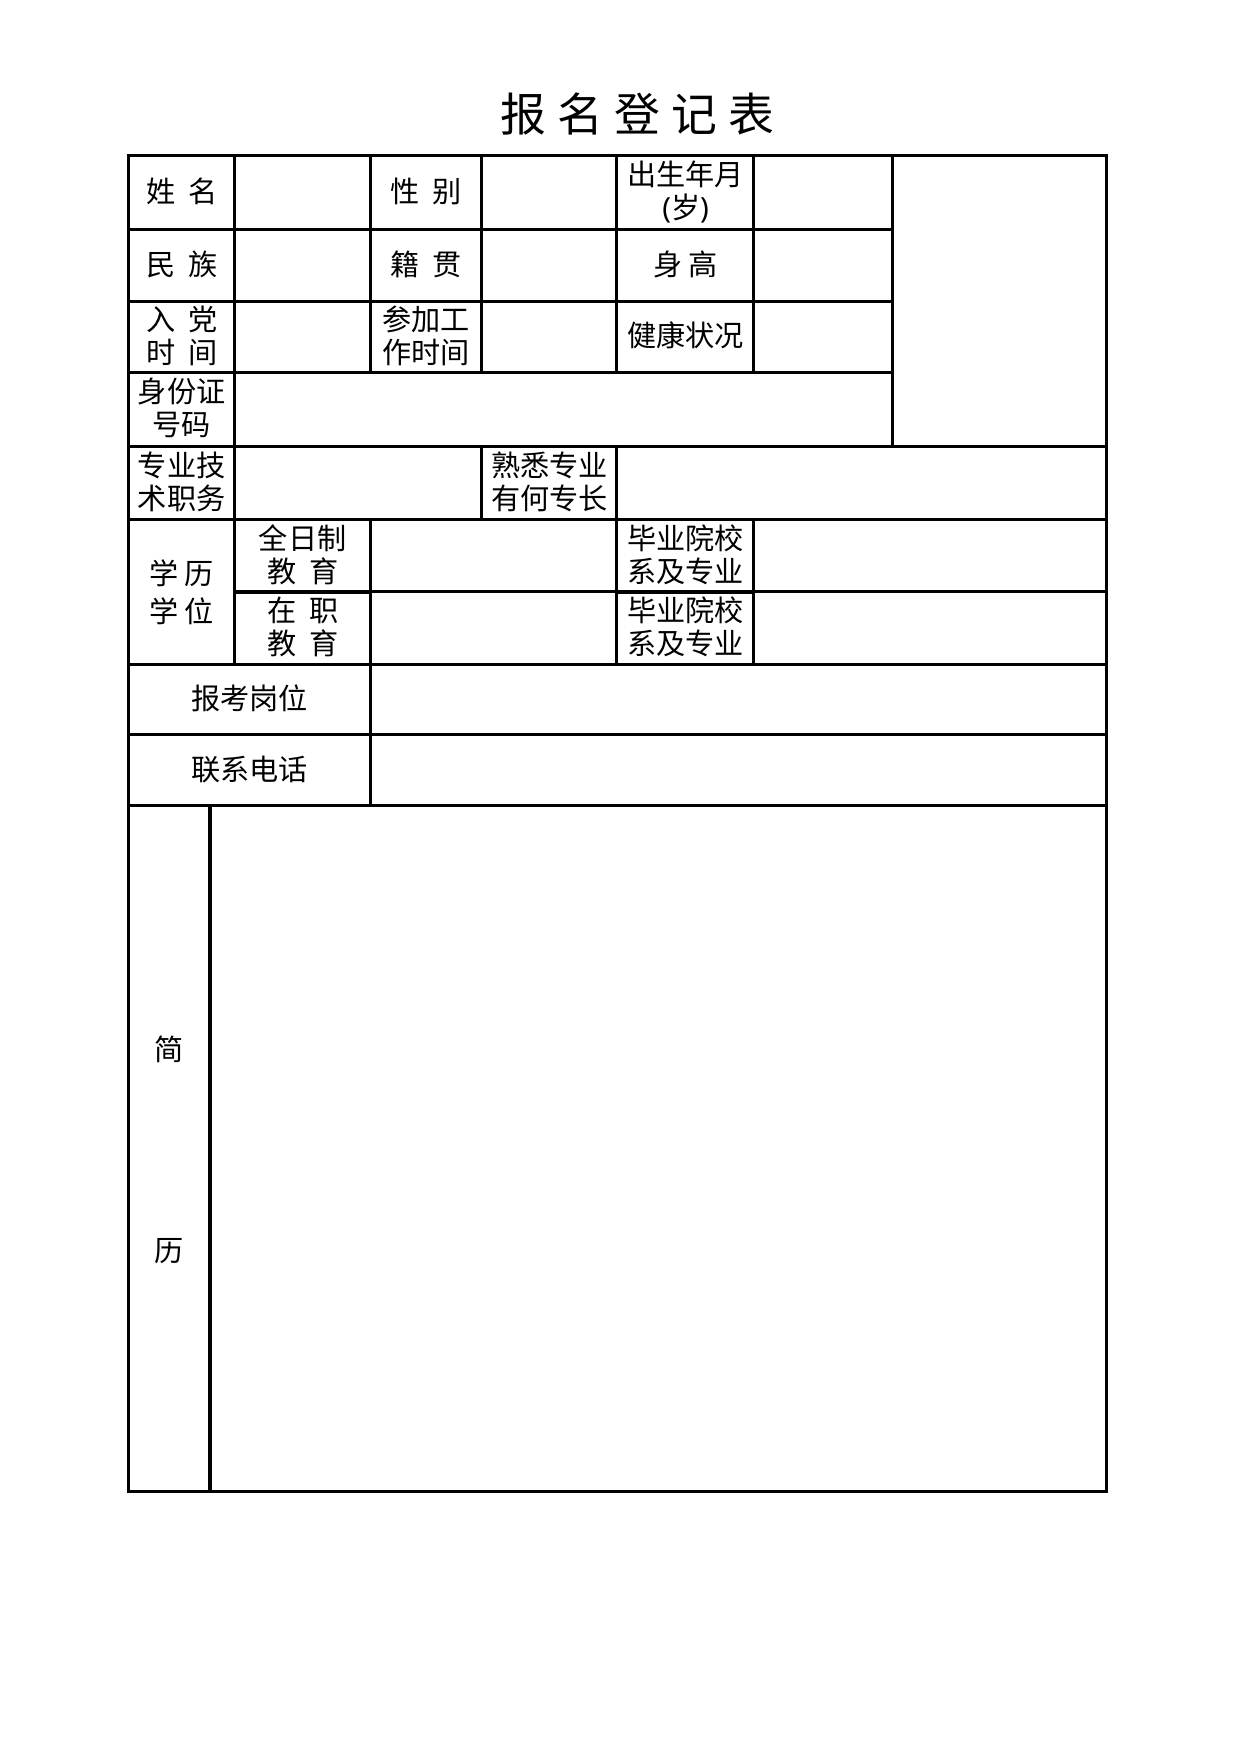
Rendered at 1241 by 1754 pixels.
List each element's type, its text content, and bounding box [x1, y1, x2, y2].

table_cell 籍 贯 [372, 231, 480, 300]
text 报名登记表 [130, 78, 1122, 138]
table_cell [755, 521, 1105, 590]
table_header [755, 157, 891, 228]
table_cell 熟悉专业 有何专长 [483, 448, 615, 518]
table_cell [618, 448, 1105, 518]
table_cell 健康状况 [618, 303, 752, 371]
table_cell [212, 807, 1105, 1490]
table_cell 入 党 时 间 [130, 303, 233, 371]
table_cell 参加工 作时间 [372, 303, 480, 371]
table_cell 报考岗位 [130, 666, 369, 733]
table_cell 全日制 教 育 [236, 521, 369, 590]
table_header [894, 157, 1105, 444]
table_cell 联系电话 [130, 736, 369, 804]
table_cell [755, 593, 1105, 662]
table_cell [236, 448, 480, 518]
table_cell 专业技 术职务 [130, 448, 233, 518]
table_cell [236, 303, 369, 371]
table_cell [236, 374, 891, 444]
table_cell 毕业院校 系及专业 [618, 594, 752, 662]
table_cell 简 历 [130, 807, 208, 1490]
table_header 姓 名 [130, 157, 233, 228]
table_header 性 别 [372, 157, 480, 228]
table_cell [236, 231, 369, 300]
table_cell [372, 593, 615, 662]
table_cell [483, 231, 615, 300]
table_cell 毕业院校 系及专业 [618, 521, 752, 590]
table_cell [755, 303, 891, 371]
table_header 出生年月 (岁) [618, 157, 752, 228]
table_cell [372, 666, 1105, 733]
table_cell [372, 736, 1105, 804]
table_header [236, 157, 369, 228]
table_cell [372, 521, 615, 590]
table_cell 民 族 [130, 231, 233, 300]
table_cell [755, 231, 891, 300]
table_header [483, 157, 615, 228]
table_cell [483, 303, 615, 371]
table_cell 学 历 学 位 [130, 521, 233, 662]
table_cell 在 职 教 育 [236, 594, 369, 662]
table_cell 身 高 [618, 231, 752, 300]
table_cell 身份证号码 [130, 374, 233, 444]
